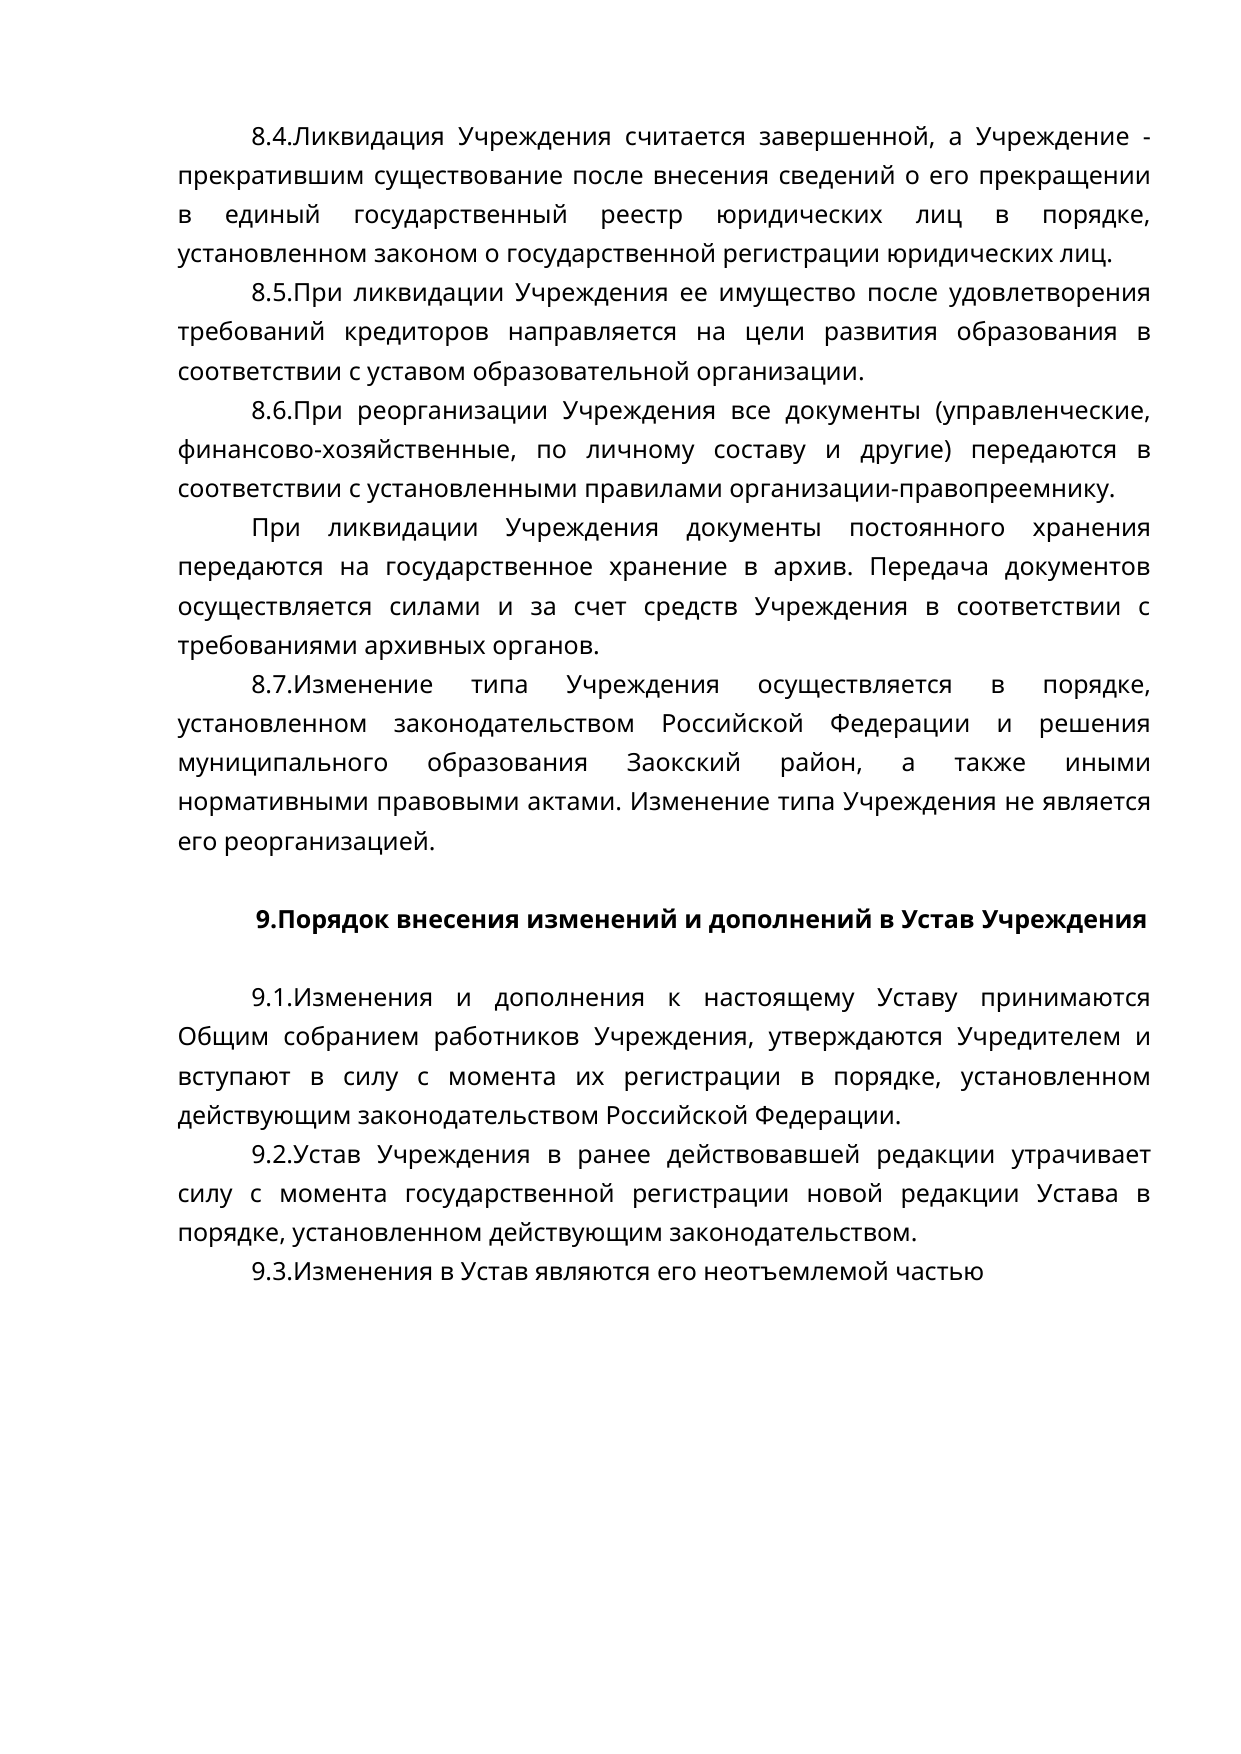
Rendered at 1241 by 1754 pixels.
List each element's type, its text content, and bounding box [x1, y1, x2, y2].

text При ликвидации Учреждения документы постоянного хранения передаются на государственное хранение в архив. Передача документов осуществляется силами и за счет средств Учреждения в соответствии с требованиями архивных органов. [177, 510, 1152, 661]
text 9.1.Изменения и дополнения к настоящему Уставу принимаются Общим собранием работников Учреждения, утверждаются Учредителем и вступают в силу с момента их регистрации в порядке, установленном действующим законодательством Российской Федерации. [177, 980, 1152, 1131]
text 8.4.Ликвидация Учреждения считается завершенной, а Учреждение - прекратившим существование после внесения сведений о его прекращении в единый государственный реестр юридических лиц в порядке, установленном законом о государственной регистрации юридических лиц. [177, 118, 1152, 270]
text 8.5.При ликвидации Учреждения ее имущество после удовлетворения требований кредиторов направляется на цели развития образования в соответствии с уставом образовательной организации. [177, 275, 1152, 387]
text 8.6.При реорганизации Учреждения все документы (управленческие, финансово-хозяйственные, по личному составу и другие) передаются в соответствии с установленными правилами организации-правопреемнику. [177, 392, 1152, 505]
text 9.3.Изменения в Устав являются его неотъемлемой частью [177, 1254, 1133, 1288]
text 9.2.Устав Учреждения в ранее действовавшей редакции утрачивает силу с момента государственной регистрации новой редакции Устава в порядке, установленном действующим законодательством. [177, 1136, 1152, 1249]
text 8.7.Изменение типа Учреждения осуществляется в порядке, установленном законодательством Российской Федерации и решения муниципального образования Заокский район, а также иными нормативными правовыми актами. Изменение типа Учреждения не является его реорганизацией. [177, 666, 1152, 857]
text 9.Порядок внесения изменений и дополнений в Устав Учреждения [177, 901, 1152, 936]
